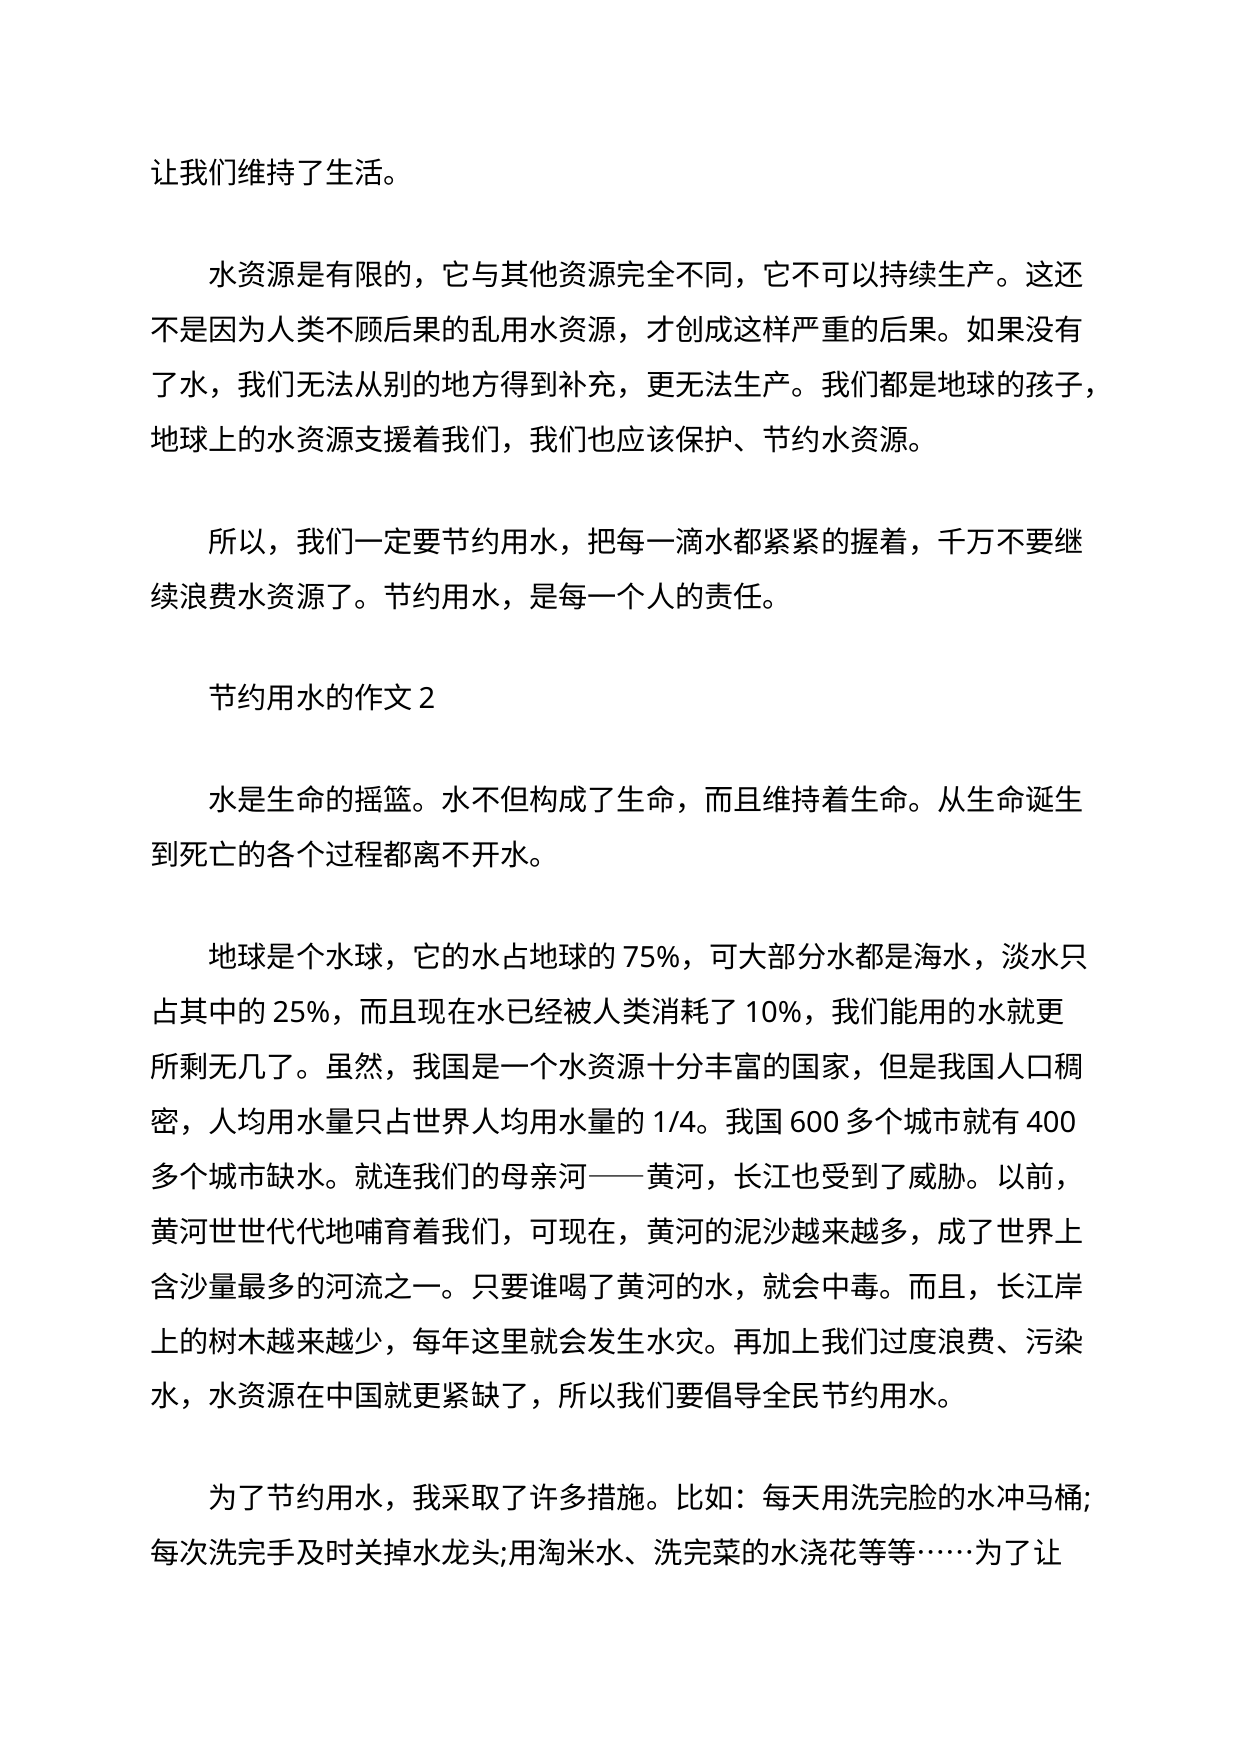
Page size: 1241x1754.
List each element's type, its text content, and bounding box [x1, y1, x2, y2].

text 地球是个水球，它的水占地球的75%，可大部分水都是海水，淡水只占其中的25%，而且现在水已经被人类消耗了10%，我们能用的水就更所剩无几了。虽然，我国是一个水资源十分丰富的国家，但是我国人口稠密，人均用水量只占世界人均用水量的1/4。我国600多个城市就有400多个城市缺水。就连我们的母亲河——黄河，长江也受到了威胁。以前，黄河世世代代地哺育着我们，可现在，黄河的泥沙越来越多，成了世界上含沙量最多的河流之一。只要谁喝了黄河的水，就会中毒。而且，长江岸上的树木越来越少，每年这里就会发生水灾。再加上我们过度浪费、污染水，水资源在中国就更紧缺了，所以我们要倡导全民节约用水。 [150, 933, 1090, 1415]
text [150, 150, 1090, 192]
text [150, 1475, 1090, 1572]
text 水是生命的摇篮。水不但构成了生命，而且维持着生命。从生命诞生到死亡的各个过程都离不开水。 [150, 777, 1090, 874]
text 节约用水的作文2 [150, 675, 1090, 717]
text 水资源是有限的，它与其他资源完全不同，它不可以持续生产。这还不是因为人类不顾后果的乱用水资源，才创成这样严重的后果。如果没有了水，我们无法从别的地方得到补充，更无法生产。我们都是地球的孩子，地球上的水资源支援着我们，我们也应该保护、节约水资源。 [150, 252, 1090, 459]
text 所以，我们一定要节约用水，把每一滴水都紧紧的握着，千万不要继续浪费水资源了。节约用水，是每一个人的责任。 [150, 518, 1090, 615]
